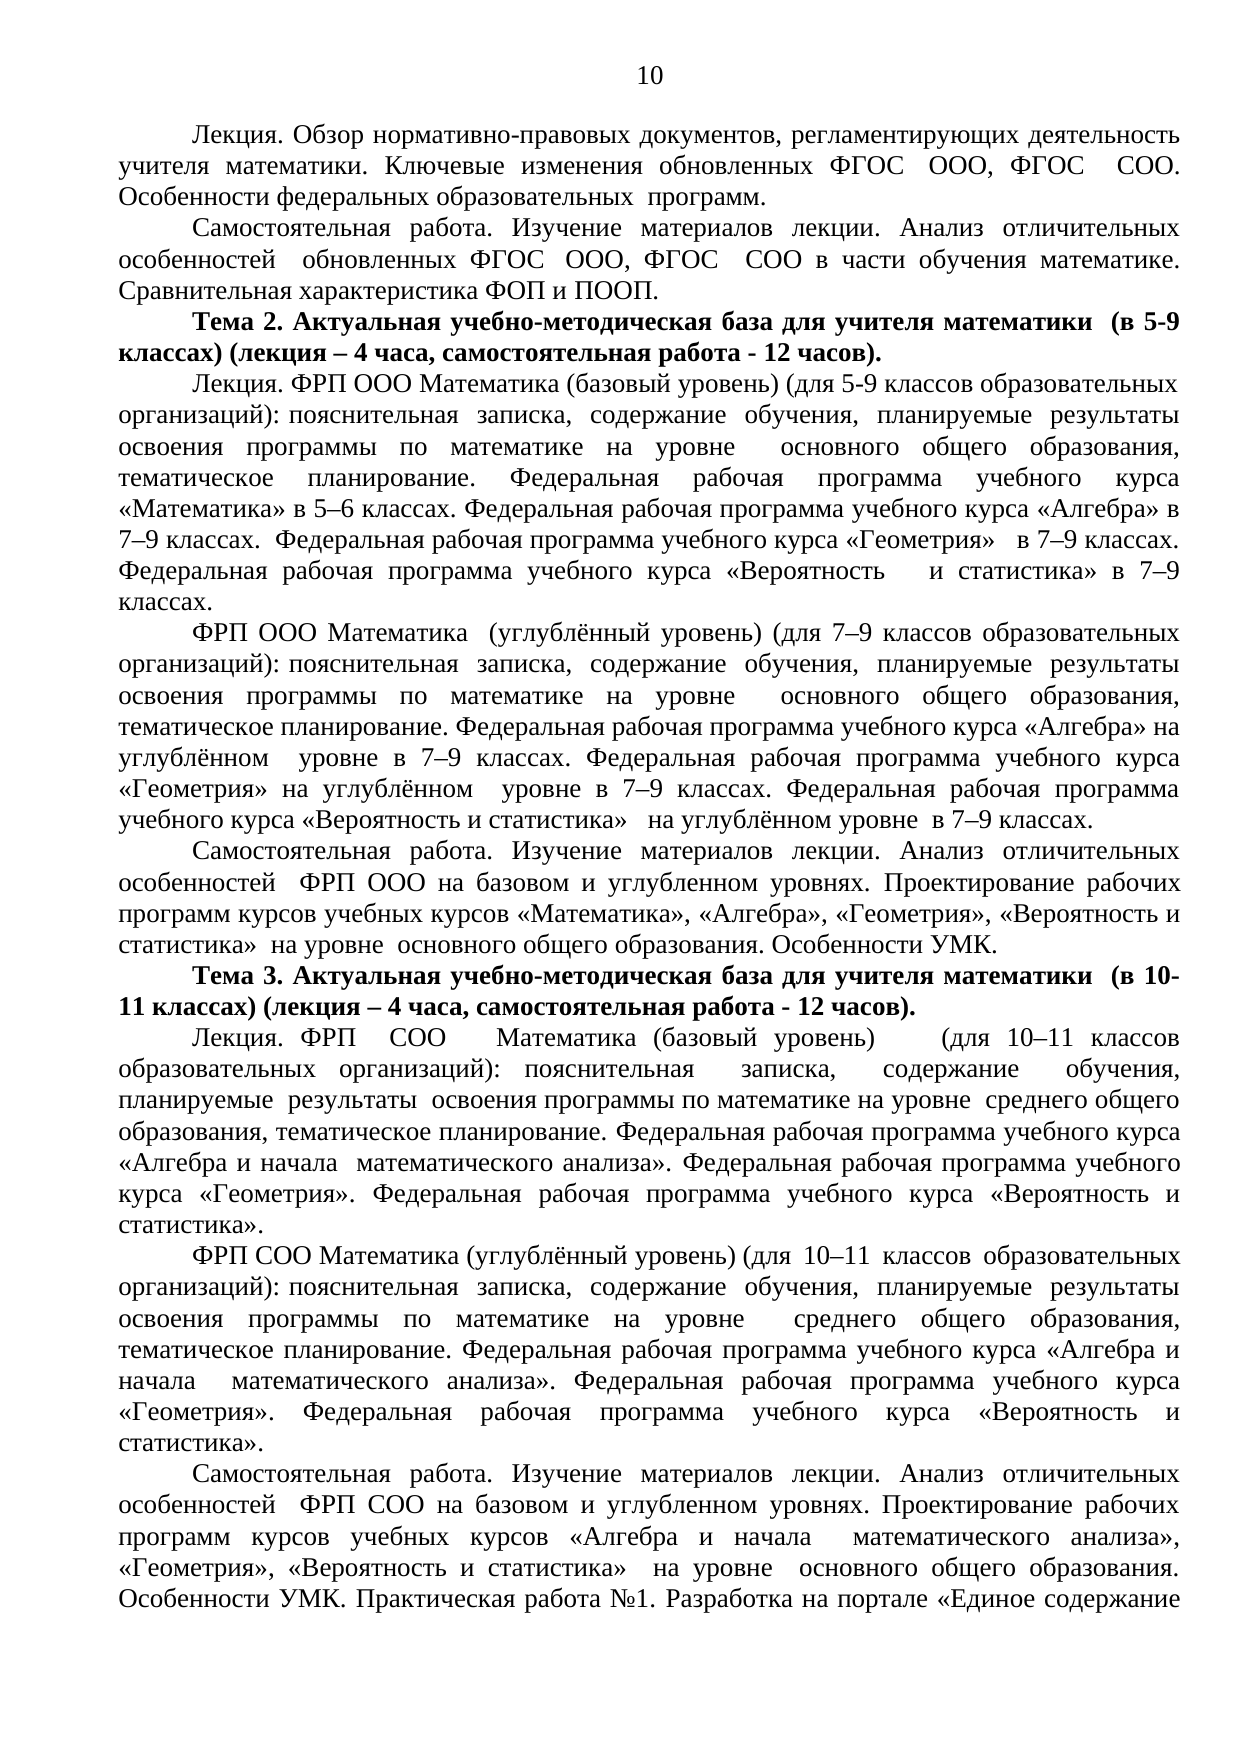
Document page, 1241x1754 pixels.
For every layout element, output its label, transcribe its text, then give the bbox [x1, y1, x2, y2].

text ФРП СОО Математика (углублённый уровень) (для 10–11 классов образовательных организаций): пояснительная записка, содержание обучения, планируемые результаты освоения программы по математике на уровне среднего общего образования, тематическое планирование. Федеральная рабочая программа учебного курса «Алгебра и начала математического анализа». Федеральная рабочая программа учебного курса «Геометрия». Федеральная рабочая программа учебного курса «Вероятность и статистика». [118, 1239, 1181, 1457]
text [118, 1457, 1181, 1613]
text ФРП ООО Математика (углублённый уровень) (для 7–9 классов образовательных организаций): пояснительная записка, содержание обучения, планируемые результаты освоения программы по математике на уровне основного общего образования, тематическое планирование. Федеральная рабочая программа учебного курса «Алгебра» на углублённом уровне в 7–9 классах. Федеральная рабочая программа учебного курса «Геометрия» на углублённом уровне в 7–9 классах. Федеральная рабочая программа учебного курса «Вероятность и статистика» на углублённом уровне в 7–9 классах. [118, 616, 1181, 834]
text Тема 2. Актуальная учебно-методическая база для учителя математики (в 5-9 классах) (лекция – 4 часа, самостоятельная работа - 12 часов). [118, 305, 1181, 367]
text Лекция. ФРП СОО Математика (базовый уровень) (для 10–11 классов образовательных организаций): пояснительная записка, содержание обучения, планируемые результаты освоения программы по математике на уровне среднего общего образования, тематическое планирование. Федеральная рабочая программа учебного курса «Алгебра и начала математического анализа». Федеральная рабочая программа учебного курса «Геометрия». Федеральная рабочая программа учебного курса «Вероятность и статистика». [118, 1021, 1181, 1239]
text Лекция. ФРП ООО Математика (базовый уровень) (для 5-9 классов образовательных организаций): пояснительная записка, содержание обучения, планируемые результаты освоения программы по математике на уровне основного общего образования, тематическое планирование. Федеральная рабочая программа учебного курса «Математика» в 5–6 классах. Федеральная рабочая программа учебного курса «Алгебра» в 7–9 классах. Федеральная рабочая программа учебного курса «Геометрия» в 7–9 классах. Федеральная рабочая программа учебного курса «Вероятность и статистика» в 7–9 классах. [118, 367, 1181, 616]
text Самостоятельная работа. Изучение материалов лекции. Анализ отличительных особенностей обновленных ФГОС ООО, ФГОС СОО в части обучения математике. Сравнительная характеристика ФОП и ПООП. [118, 212, 1181, 305]
text Самостоятельная работа. Изучение материалов лекции. Анализ отличительных особенностей ФРП ООО на базовом и углубленном уровнях. Проектирование рабочих программ курсов учебных курсов «Математика», «Алгебра», «Геометрия», «Вероятность и статистика» на уровне основного общего образования. Особенности УМК. [118, 834, 1181, 959]
text Лекция. Обзор нормативно-правовых документов, регламентирующих деятельность учителя математики. Ключевые изменения обновленных ФГОС ООО, ФГОС СОО. Особенности федеральных образовательных программ. [118, 118, 1181, 212]
text Тема 3. Актуальная учебно-методическая база для учителя математики (в 10-11 классах) (лекция – 4 часа, самостоятельная работа - 12 часов). [118, 959, 1181, 1021]
